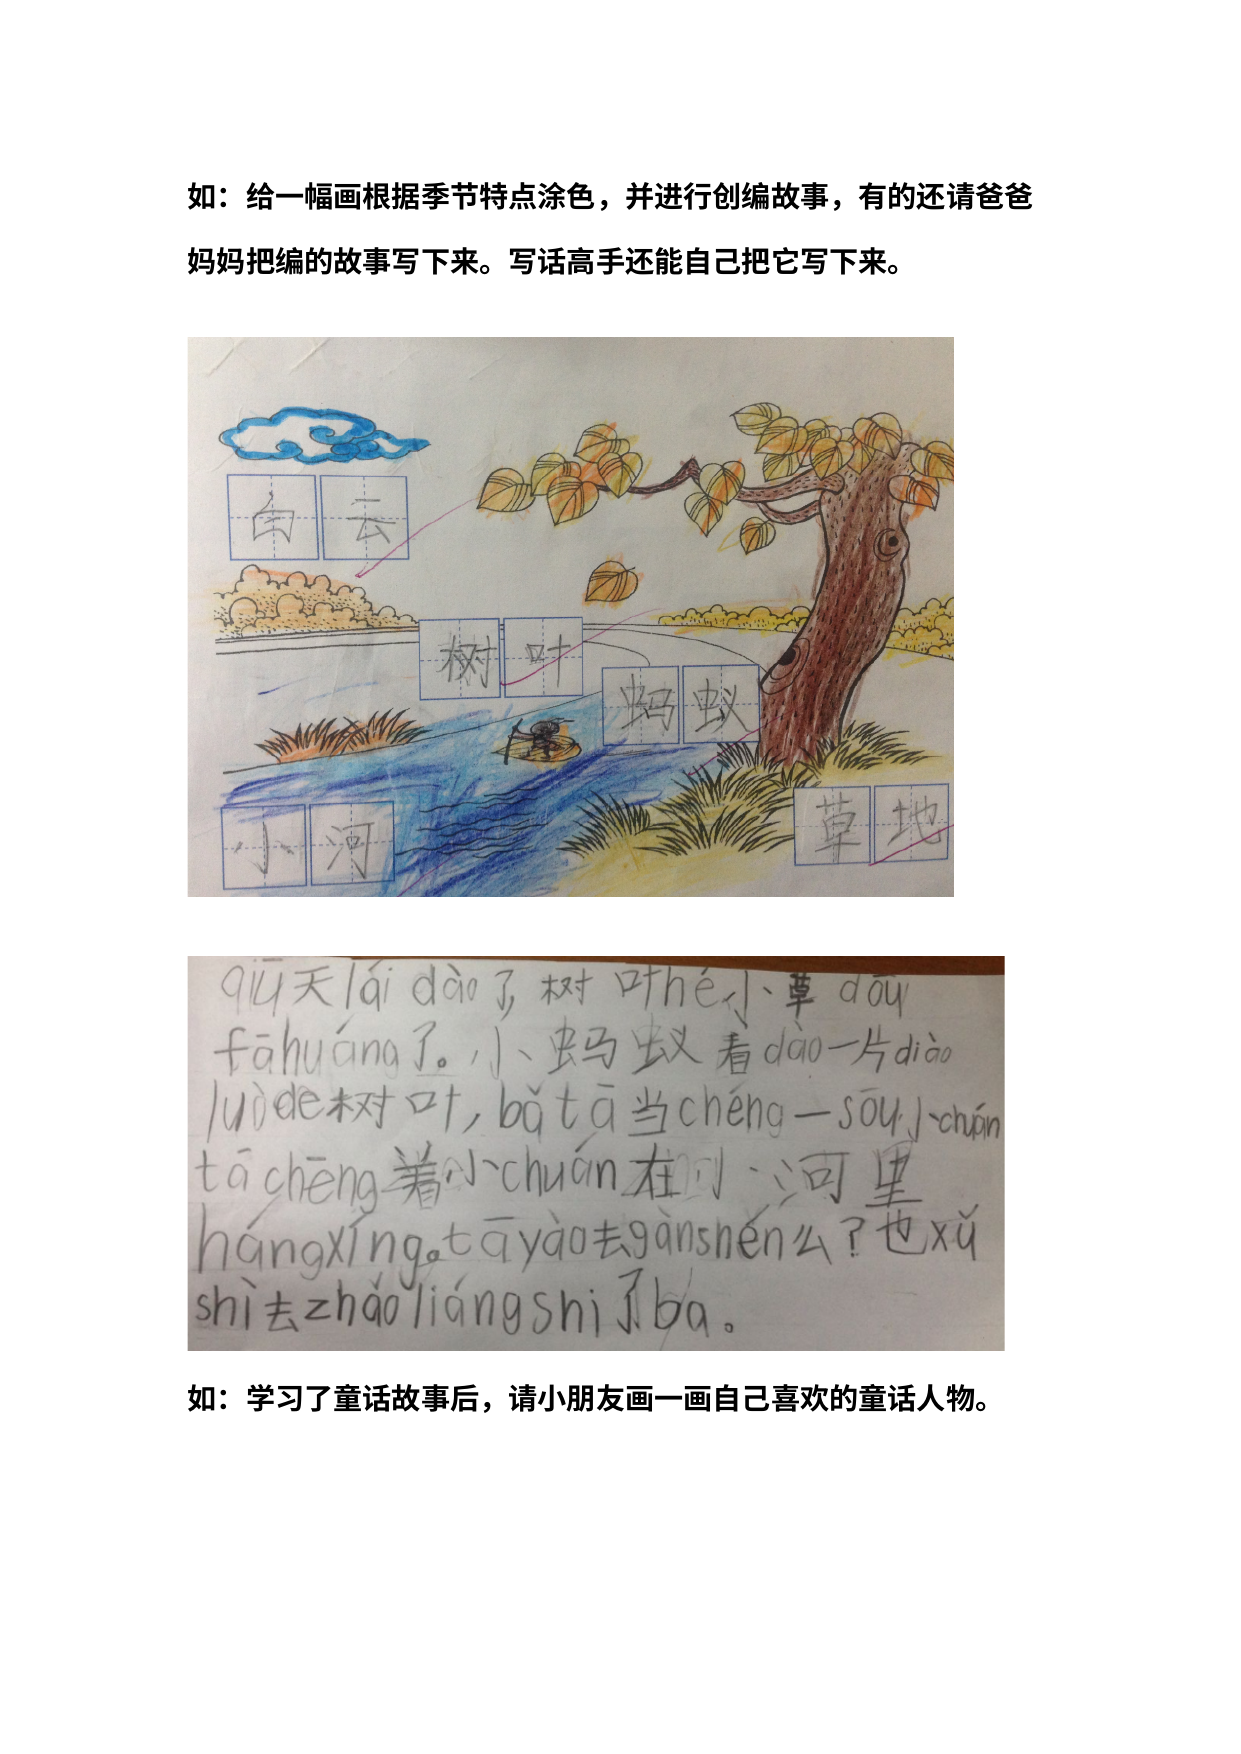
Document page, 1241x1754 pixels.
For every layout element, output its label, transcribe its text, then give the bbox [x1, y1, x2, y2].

text 如：学习了童话故事后，请小朋友画一画自己喜欢的童话人物。 [187, 1364, 1053, 1429]
picture [187, 337, 954, 897]
picture [187, 956, 1005, 1351]
text 如：给一幅画根据季节特点涂色，并进行创编故事，有的还请爸爸妈妈把编的故事写下来。写话高手还能自己把它写下来。 [187, 162, 1053, 292]
